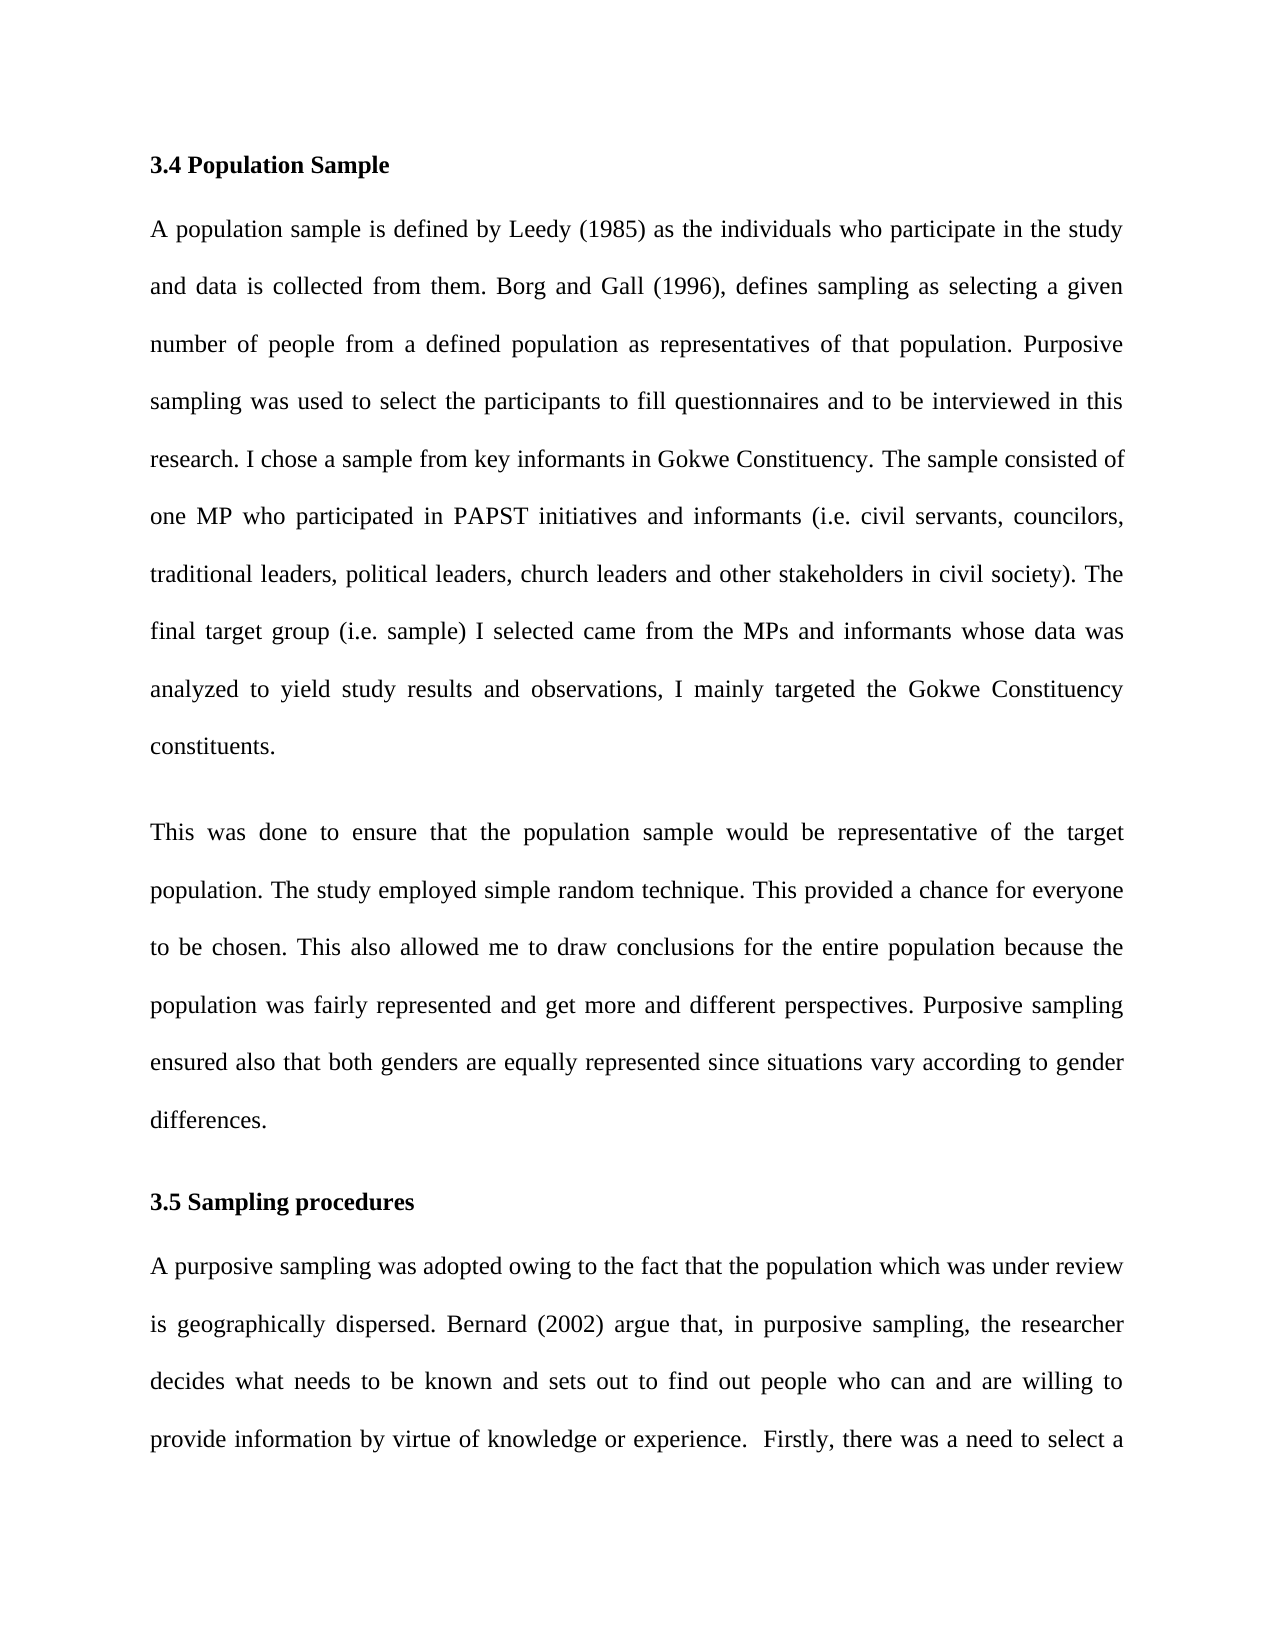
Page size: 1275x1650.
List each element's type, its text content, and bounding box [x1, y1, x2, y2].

subtitle 3.4 Population Sample [150, 150, 1125, 179]
subtitle 3.5 Sampling procedures [150, 1187, 1125, 1216]
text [150, 1251, 1125, 1452]
text This was done to ensure that the population sample would be representative of the target population. The study employed simple random technique. This provided a chance for everyone to be chosen. This also allowed me to draw conclusions for the entire population because the population was fairly represented and get more and different perspectives. Purposive sampling ensured also that both genders are equally represented since situations vary according to gender differences. [150, 817, 1125, 1134]
text A population sample is defined by Leedy (1985) as the individuals who participate in the study and data is collected from them. Borg and Gall (1996), defines sampling as selecting a given number of people from a defined population as representatives of that population. Purposive sampling was used to select the participants to fill questionnaires and to be interviewed in this research. I chose a sample from key informants in Gokwe Constituency. The sample consisted of one MP who participated in PAPST initiatives and informants (i.e. civil servants, councilors, traditional leaders, political leaders, church leaders and other stakeholders in civil society). The final target group (i.e. sample) I selected came from the MPs and informants whose data was analyzed to yield study results and observations, I mainly targeted the Gokwe Constituency constituents. [150, 214, 1125, 760]
